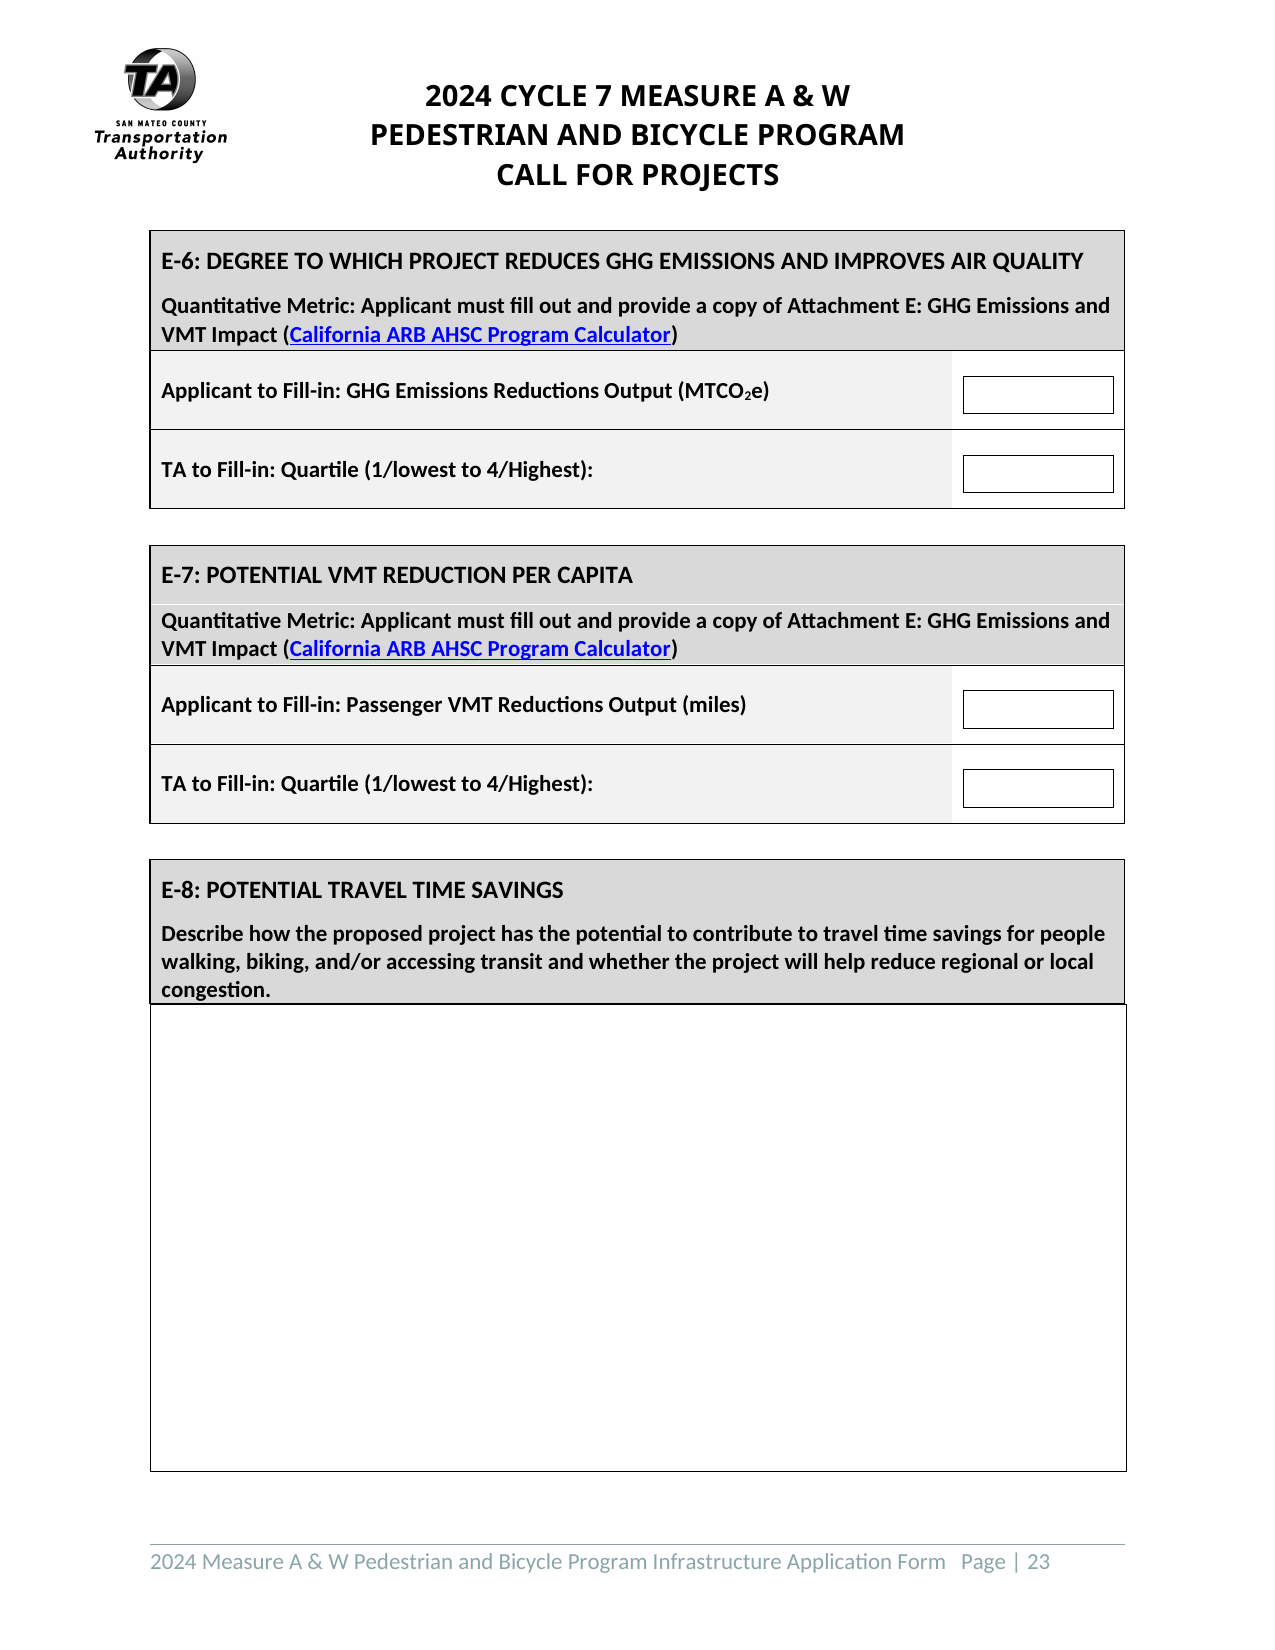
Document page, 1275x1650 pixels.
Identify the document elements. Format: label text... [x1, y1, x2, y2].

table_cell TA to Fill-in: Quartile (1/lowest to 4/Highest): [151, 430, 952, 508]
table_cell Applicant to Fill-in: Passenger VMT Reductions Output (miles) [151, 666, 952, 743]
picture [86, 39, 234, 168]
table_cell [952, 745, 1124, 823]
table_cell [952, 430, 1124, 508]
table_cell Describe how the proposed project has the potential to contribute to travel time savings for people walking, biking, and/or accessing transit and whether the project will help reduce regional or local congestion. [151, 919, 1124, 1003]
table_header E-7: POTENTIAL VMT REDUCTION PER CAPITA [151, 546, 1124, 604]
table_cell Applicant to Fill-in: GHG Emissions Reductions Output (MTCO2e) [151, 351, 952, 429]
table_cell Quantitative Metric: Applicant must fill out and provide a copy of Attachment E: GHG Emissions and VMT Impact (California ARB AHSC Program Calculator) [151, 605, 1124, 664]
table_cell [952, 351, 1124, 429]
table_header E-8: POTENTIAL TRAVEL TIME SAVINGS [151, 860, 1124, 919]
table_header E-6: DEGREE TO WHICH PROJECT REDUCES GHG EMISSIONS AND IMPROVES AIR QUALITY [151, 231, 1124, 290]
table_cell TA to Fill-in: Quartile (1/lowest to 4/Highest): [151, 745, 952, 823]
table_cell [952, 666, 1124, 743]
table_cell Quantitative Metric: Applicant must fill out and provide a copy of Attachment E: GHG Emissions and VMT Impact (California ARB AHSC Program Calculator) [151, 290, 1124, 350]
